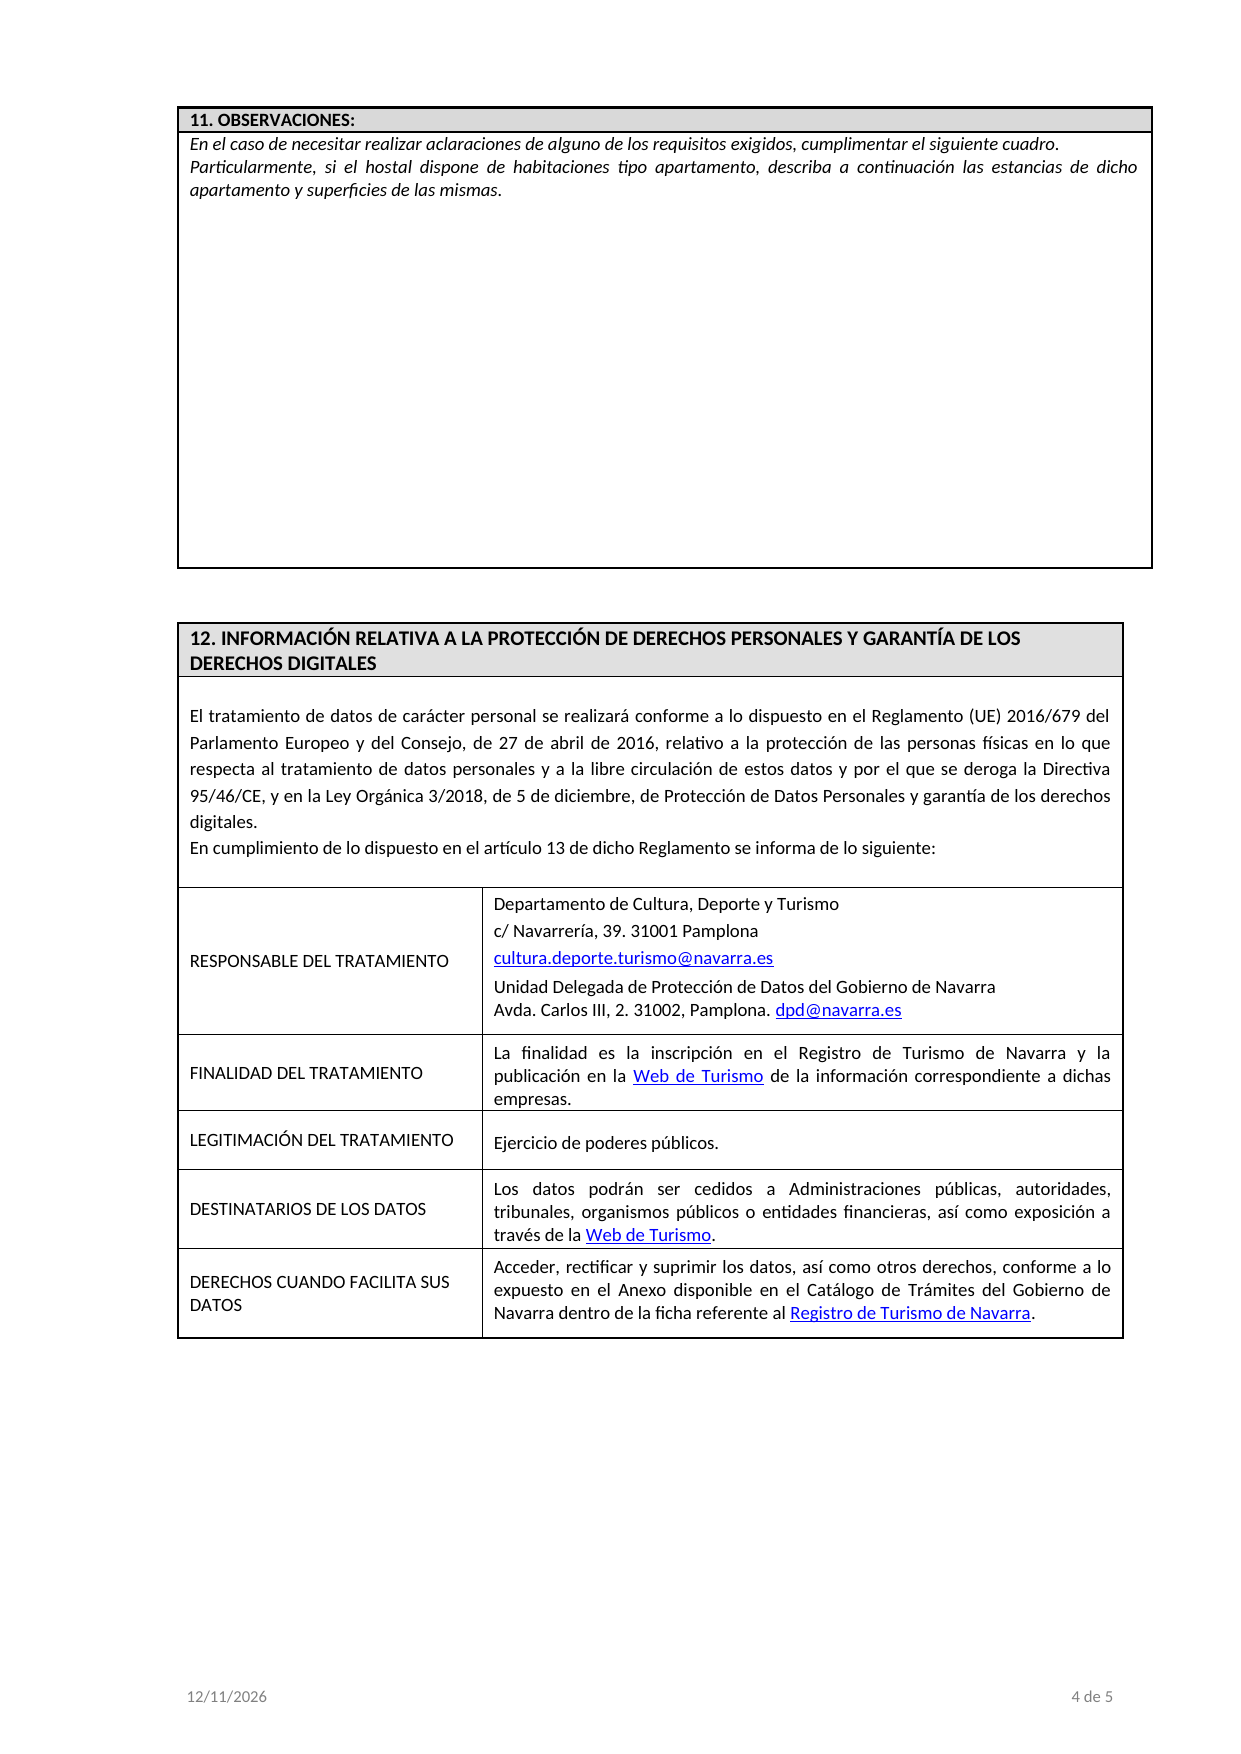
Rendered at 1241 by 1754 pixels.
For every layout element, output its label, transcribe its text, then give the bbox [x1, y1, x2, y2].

table_header 11. OBSERVACIONES: [179, 109, 1151, 131]
table_cell DESTINATARIOS DE LOS DATOS [179, 1170, 482, 1248]
table_cell Departamento de Cultura, Deporte y Turismo c/ Navarrería, 39. 31001 Pamplona cultura.deporte.turismo@navarra.es Unidad Delegada de Protección de Datos del Gobierno de Navarra Avda. Carlos III, 2. 31002, Pamplona. dpd@navarra.es [483, 888, 1122, 1034]
table_cell La finalidad es la inscripción en el Registro de Turismo de Navarra y la publicación en la Web de Turismo de la información correspondiente a dichas empresas. [483, 1035, 1122, 1110]
table_cell En el caso de necesitar realizar aclaraciones de alguno de los requisitos exigidos, cumplimentar el siguiente cuadro. Particularmente, si el hostal dispone de habitaciones tipo apartamento, describa a continuación las estancias de dicho apartamento y superficies de las mismas. [179, 133, 1151, 567]
table_cell DERECHOS CUANDO FACILITA SUS DATOS [179, 1249, 482, 1337]
table_header 12. INFORMACIÓN RELATIVA A LA PROTECCIÓN DE DERECHOS PERSONALES Y GARANTÍA DE LOS DERECHOS DIGITALES [179, 624, 1122, 676]
table_cell FINALIDAD DEL TRATAMIENTO [179, 1035, 482, 1110]
table_cell Acceder, rectificar y suprimir los datos, así como otros derechos, conforme a lo expuesto en el Anexo disponible en el Catálogo de Trámites del Gobierno de Navarra dentro de la ficha referente al Registro de Turismo de Navarra. [483, 1249, 1122, 1337]
table_cell LEGITIMACIÓN DEL TRATAMIENTO [179, 1111, 482, 1168]
table_cell Los datos podrán ser cedidos a Administraciones públicas, autoridades, tribunales, organismos públicos o entidades financieras, así como exposición a través de la Web de Turismo. [483, 1170, 1122, 1248]
table_cell Ejercicio de poderes públicos. [483, 1111, 1122, 1168]
table_cell El tratamiento de datos de carácter personal se realizará conforme a lo dispuesto en el Reglamento (UE) 2016/679 del Parlamento Europeo y del Consejo, de 27 de abril de 2016, relativo a la protección de las personas físicas en lo que respecta al tratamiento de datos personales y a la libre circulación de estos datos y por el que se deroga la Directiva 95/46/CE, y en la Ley Orgánica 3/2018, de 5 de diciembre, de Protección de Datos Personales y garantía de los derechos digitales. En cumplimiento de lo dispuesto en el artículo 13 de dicho Reglamento se informa de lo siguiente: [179, 677, 1122, 887]
table_cell RESPONSABLE DEL TRATAMIENTO [179, 888, 482, 1034]
